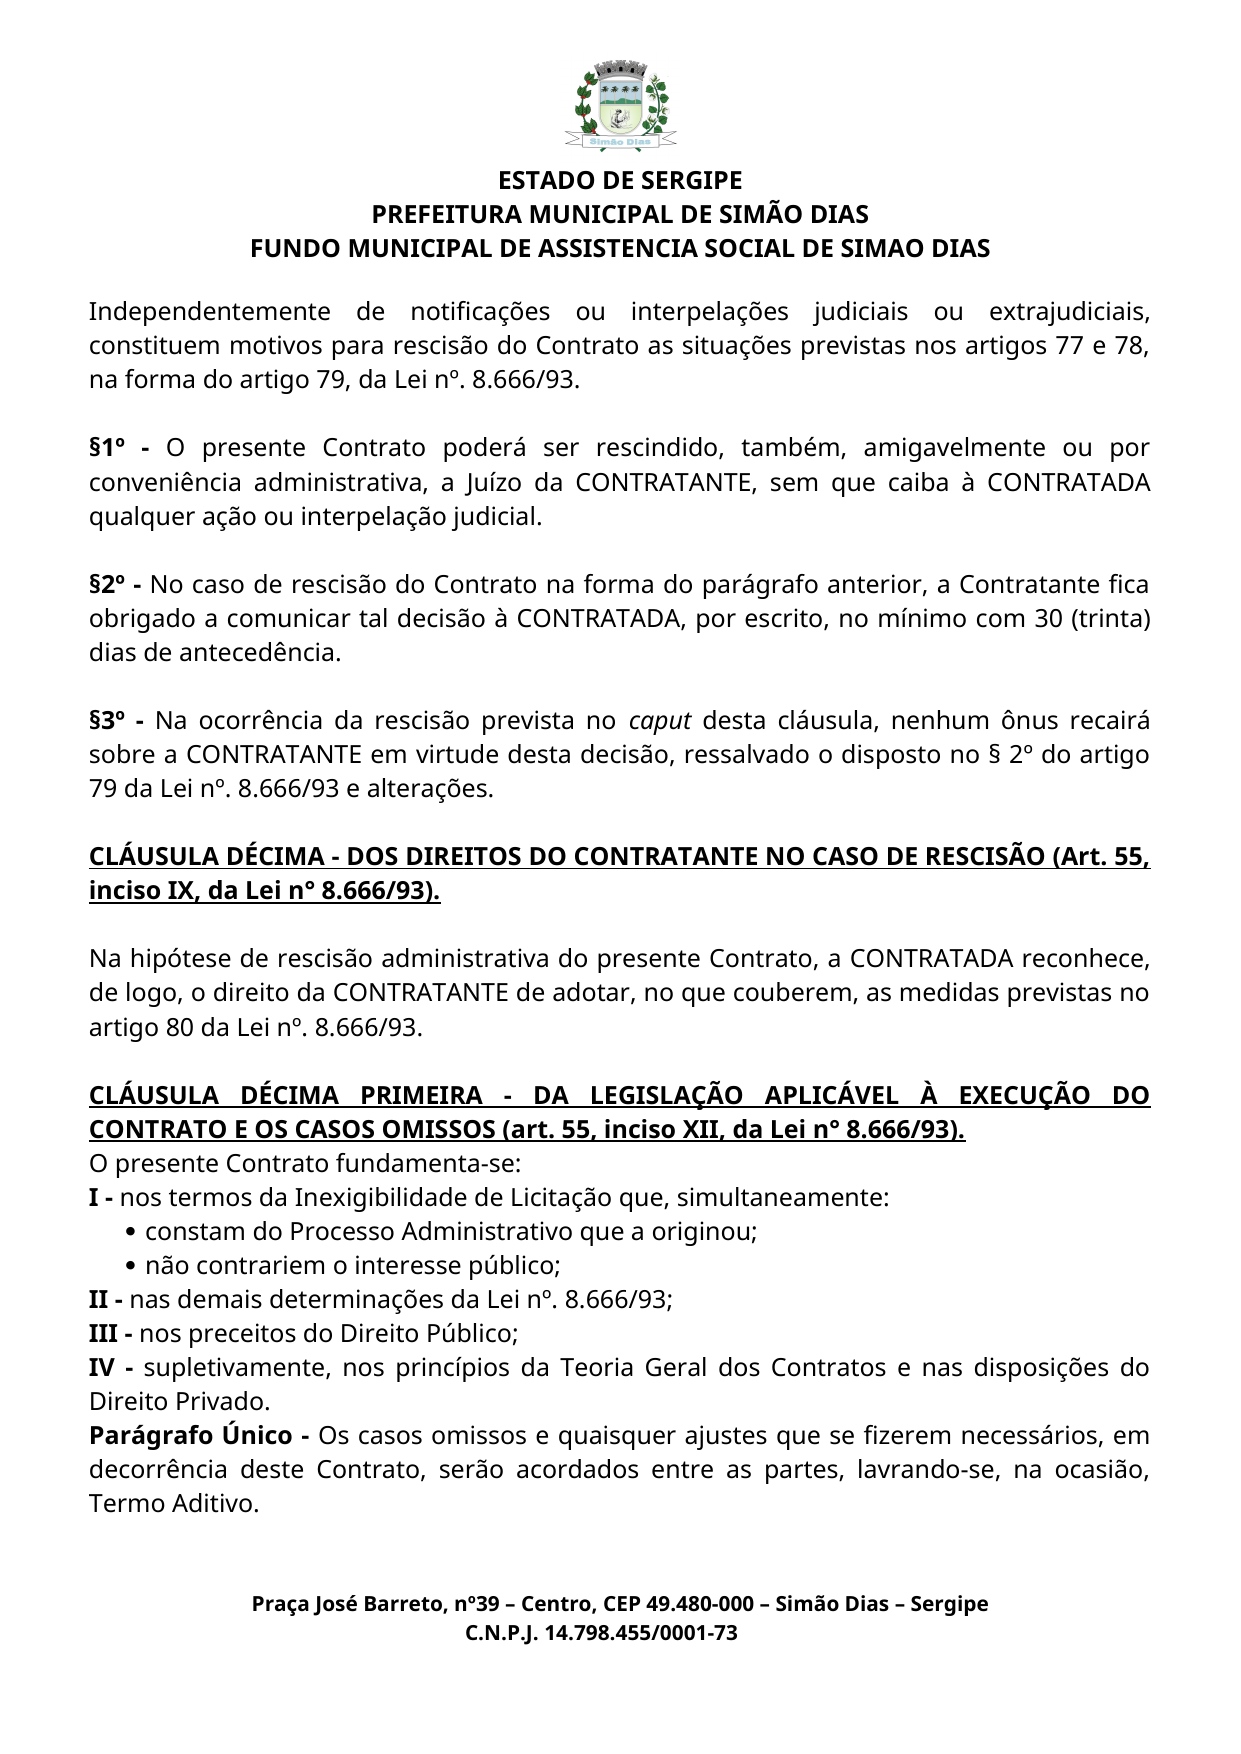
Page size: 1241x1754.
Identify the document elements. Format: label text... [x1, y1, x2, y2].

text CLÁUSULA DÉCIMA - DOS DIREITOS DO CONTRATANTE NO CASO DE RESCISÃO (Art. 55, inciso IX, da Lei n° 8.666/93). [89, 839, 1152, 907]
text Parágrafo Único - Os casos omissos e quaisquer ajustes que se fizerem necessários, em decorrência deste Contrato, serão acordados entre as partes, lavrando-se, na ocasião, Termo Aditivo. [89, 1418, 1152, 1520]
text §1º - O presente Contrato poderá ser rescindido, também, amigavelmente ou por conveniência administrativa, a Juízo da CONTRATANTE, sem que caiba à CONTRATADA qualquer ação ou interpelação judicial. [89, 430, 1152, 532]
text II - nas demais determinações da Lei nº. 8.666/93; [89, 1282, 1152, 1316]
text §3º - Na ocorrência da rescisão prevista no caput desta cláusula, nenhum ônus recairá sobre a CONTRATANTE em virtude desta decisão, ressalvado o disposto no § 2º do artigo 79 da Lei nº. 8.666/93 e alterações. [89, 703, 1152, 805]
text I - nos termos da Inexigibilidade de Licitação que, simultaneamente: [89, 1179, 1152, 1213]
text III - nos preceitos do Direito Público; [89, 1316, 1152, 1350]
text Independentemente de notificações ou interpelações judiciais ou extrajudiciais, constituem motivos para rescisão do Contrato as situações previstas nos artigos 77 e 78, na forma do artigo 79, da Lei nº. 8.666/93. [89, 294, 1152, 396]
text O presente Contrato fundamenta-se: [89, 1145, 1152, 1179]
picture [560, 53, 681, 163]
text Na hipótese de rescisão administrativa do presente Contrato, a CONTRATADA reconhece, de logo, o direito da CONTRATANTE de adotar, no que couberem, as medidas previstas no artigo 80 da Lei nº. 8.666/93. [89, 941, 1152, 1043]
list não contrariem o interesse público; [126, 1248, 1152, 1282]
text §2º - No caso de rescisão do Contrato na forma do parágrafo anterior, a Contratante fica obrigado a comunicar tal decisão à CONTRATADA, por escrito, no mínimo com 30 (trinta) dias de antecedência. [89, 566, 1152, 668]
text IV - supletivamente, nos princípios da Teoria Geral dos Contratos e nas disposições do Direito Privado. [89, 1350, 1152, 1418]
text CLÁUSULA DÉCIMA PRIMEIRA - DA LEGISLAÇÃO APLICÁVEL À EXECUÇÃO DO CONTRATO E OS CASOS OMISSOS (art. 55, inciso XII, da Lei n° 8.666/93). [89, 1077, 1152, 1145]
list constam do Processo Administrativo que a originou; [126, 1213, 1152, 1248]
